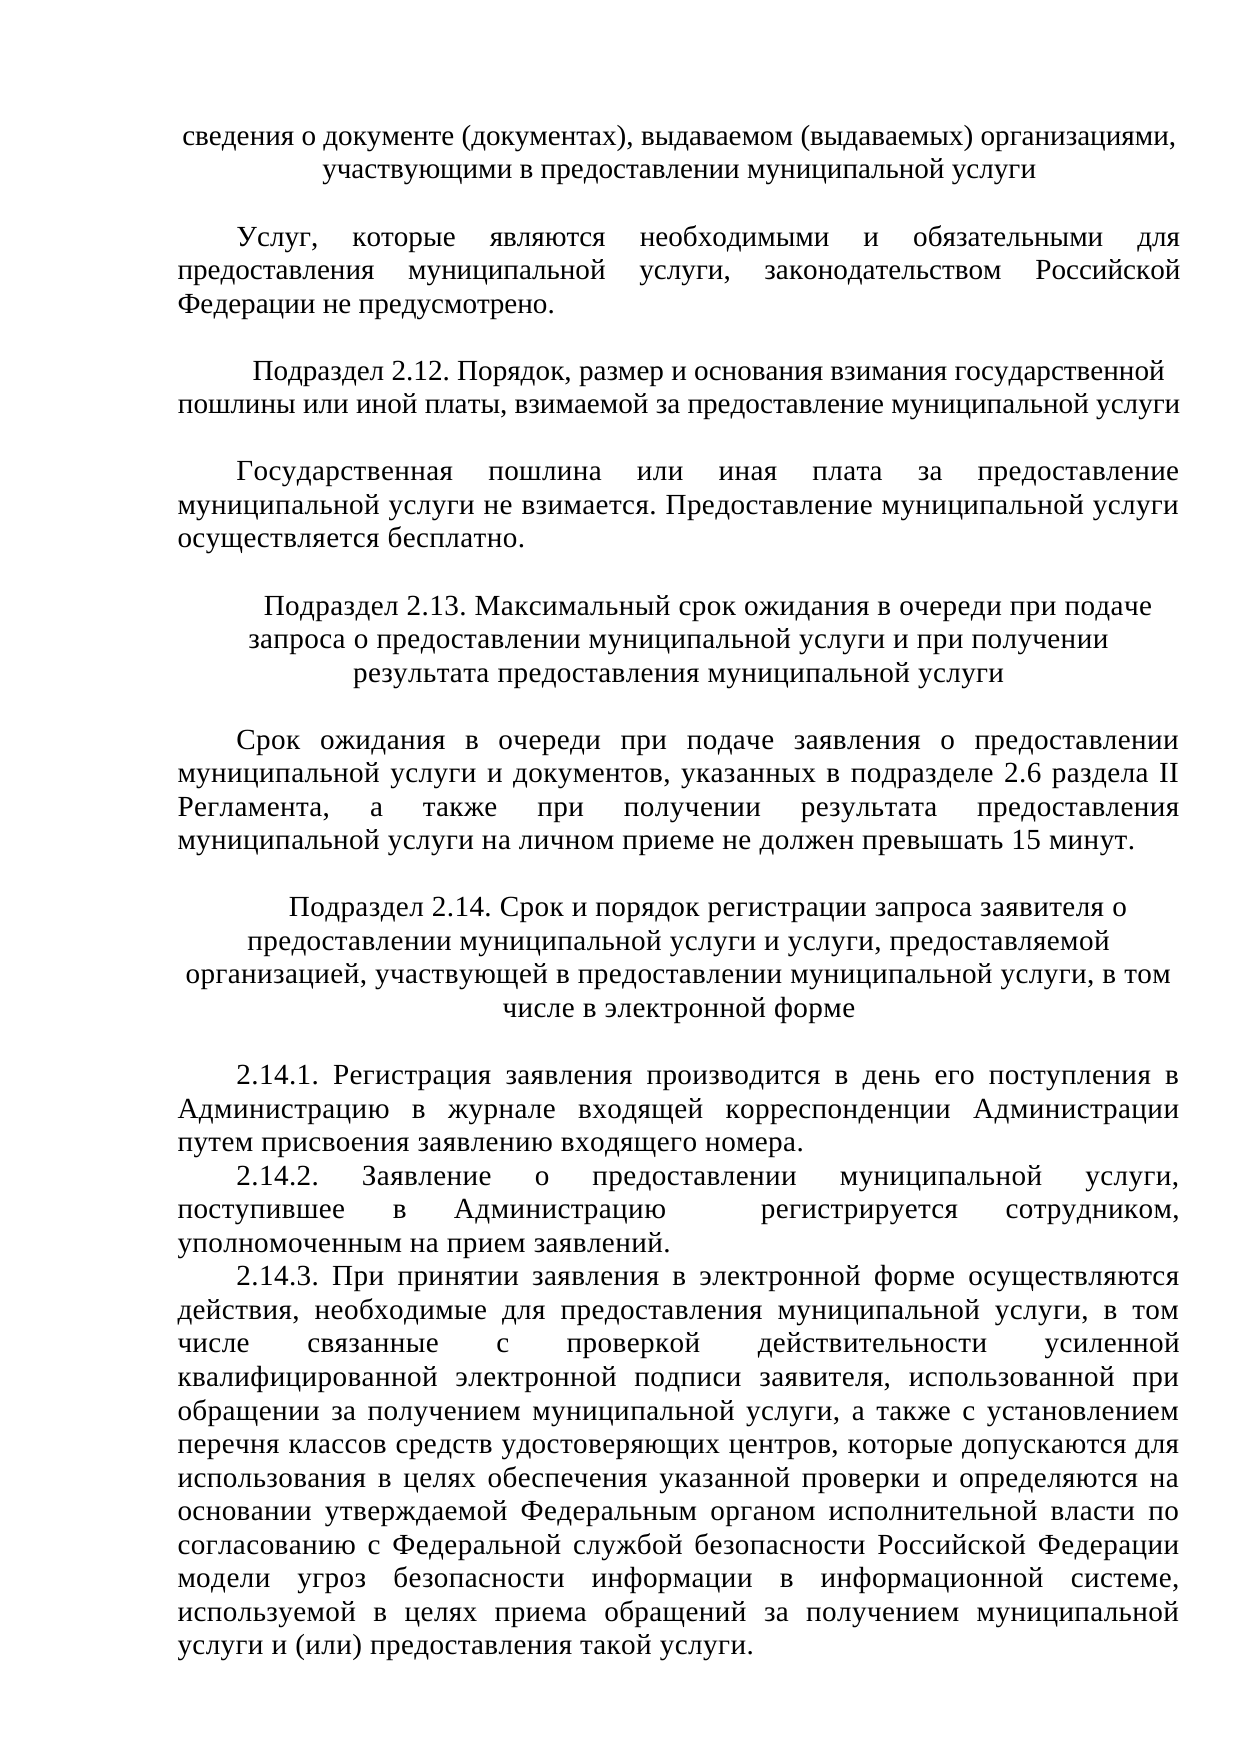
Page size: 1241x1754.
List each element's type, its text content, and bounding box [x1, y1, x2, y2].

text Услуг, которые являются необходимыми и обязательными для предоставления муниципальной услуги, законодательством Российской Федерации не предусмотрено. [177, 219, 1181, 319]
text Срок ожидания в очереди при подаче заявления о предоставлении муниципальной услуги и документов, указанных в подразделе 2.6 раздела II Регламента, а также при получении результата предоставления муниципальной услуги на личном приеме не должен превышать 15 минут. [177, 722, 1181, 856]
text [177, 118, 1181, 185]
text 2.14.3. При принятии заявления в электронной форме осуществляются действия, необходимые для предоставления муниципальной услуги, в том числе связанные с проверкой действительности усиленной квалифицированной электронной подписи заявителя, использованной при обращении за получением муниципальной услуги, а также с установлением перечня классов средств удостоверяющих центров, которые допускаются для использования в целях обеспечения указанной проверки и определяются на основании утверждаемой Федеральным органом исполнительной власти по согласованию с Федеральной службой безопасности Российской Федерации модели угроз безопасности информации в информационной системе, используемой в целях приема обращений за получением муниципальной услуги и (или) предоставления такой услуги. [177, 1258, 1181, 1661]
text Подраздел 2.14. Срок и порядок регистрации запроса заявителя о предоставлении муниципальной услуги и услуги, предоставляемой организацией, участвующей в предоставлении муниципальной услуги, в том числе в электронной форме [177, 889, 1181, 1024]
text Подраздел 2.13. Максимальный срок ожидания в очереди при подаче запроса о предоставлении муниципальной услуги и при получении результата предоставления муниципальной услуги [177, 588, 1181, 688]
text 2.14.2. Заявление о предоставлении муниципальной услуги, поступившее в Администрацию регистрируется сотрудником, уполномоченным на прием заявлений. [177, 1158, 1181, 1258]
text Государственная пошлина или иная плата за предоставление муниципальной услуги не взимается. Предоставление муниципальной услуги осуществляется бесплатно. [177, 453, 1181, 554]
text Подраздел 2.12. Порядок, размер и основания взимания государственной пошлины или иной платы, взимаемой за предоставление муниципальной услуги [177, 353, 1181, 420]
text 2.14.1. Регистрация заявления производится в день его поступления в Администрацию в журнале входящей корреспонденции Администрации путем присвоения заявлению входящего номера. [177, 1057, 1181, 1158]
